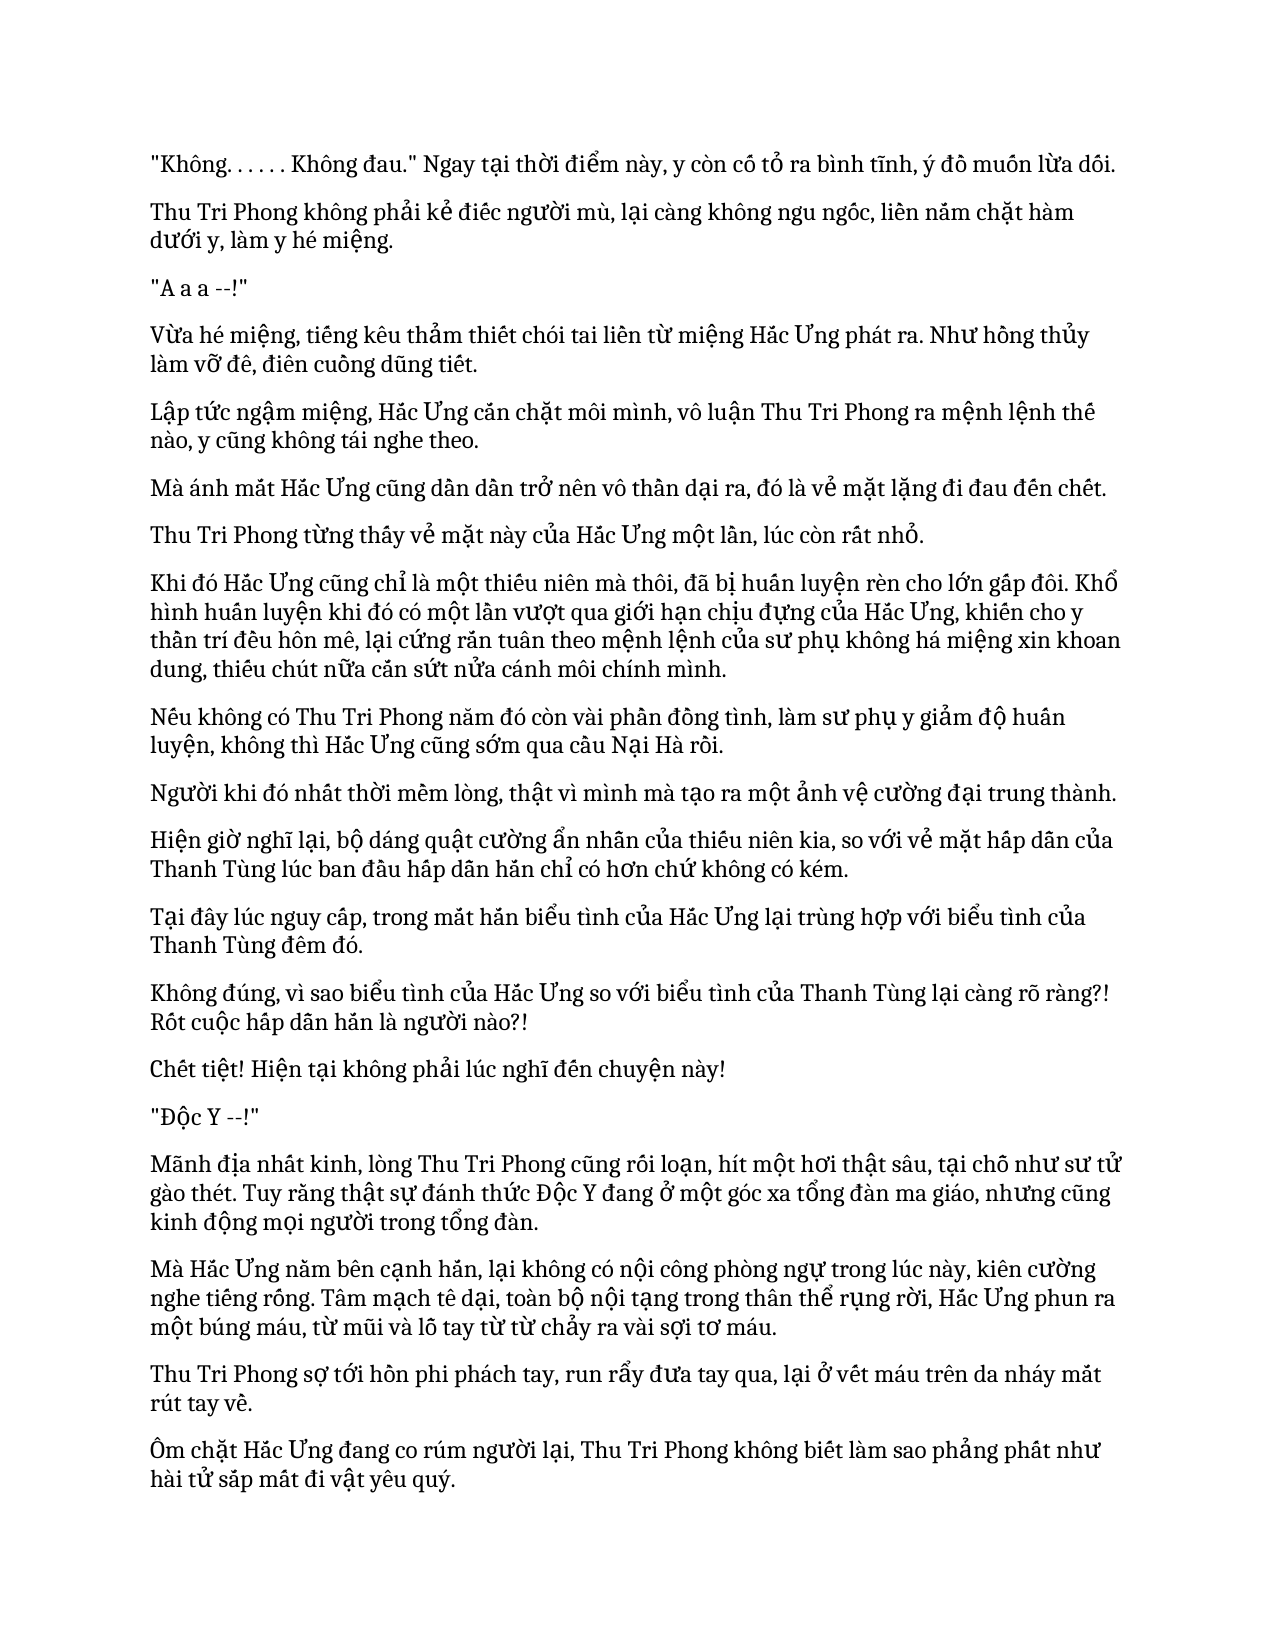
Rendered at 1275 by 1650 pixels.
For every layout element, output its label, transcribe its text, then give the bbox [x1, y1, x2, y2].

text Ôm chặt Hắc Ưng đang co rúm người lại, Thu Tri Phong không biết làm sao phảng phất như hài tử sắp mất đi vật yêu quý. [150, 1436, 1125, 1494]
text Mà ánh mắt Hắc Ưng cũng dần dần trở nên vô thần dại ra, đó là vẻ mặt lặng đi đau đến chết. [150, 474, 1125, 502]
text Người khi đó nhất thời mềm lòng, thật vì mình mà tạo ra một ảnh vệ cường đại trung thành. [150, 779, 1125, 807]
text "Không. . . . . . Không đau." Ngay tại thời điểm này, y còn cố tỏ ra bình tĩnh, ý đồ muốn lừa dối. [150, 150, 1125, 179]
text Hiện giờ nghĩ lại, bộ dáng quật cường ẩn nhẫn của thiếu niên kia, so với vẻ mặt hấp dẫn của Thanh Tùng lúc ban đầu hấp dẫn hắn chỉ có hơn chứ không có kém. [150, 826, 1125, 884]
text Khi đó Hắc Ưng cũng chỉ là một thiếu niên mà thôi, đã bị huấn luyện rèn cho lớn gấp đôi. Khổ hình huấn luyện khi đó có một lần vượt qua giới hạn chịu đựng của Hắc Ưng, khiến cho y thần trí đều hôn mê, lại cứng rắn tuân theo mệnh lệnh của sư phụ không há miệng xin khoan dung, thiếu chút nữa cắn sứt nửa cánh môi chính mình. [150, 569, 1125, 684]
text Tại đây lúc nguy cấp, trong mắt hắn biểu tình của Hắc Ưng lại trùng hợp với biểu tình của Thanh Tùng đêm đó. [150, 902, 1125, 960]
text Vừa hé miệng, tiếng kêu thảm thiết chói tai liền từ miệng Hắc Ưng phát ra. Như hồng thủy làm vỡ đê, điên cuồng dũng tiết. [150, 321, 1125, 379]
text Thu Tri Phong từng thấy vẻ mặt này của Hắc Ưng một lần, lúc còn rất nhỏ. [150, 521, 1125, 550]
text "A a a --!" [150, 274, 1125, 302]
text Không đúng, vì sao biểu tình của Hắc Ưng so với biểu tình của Thanh Tùng lại càng rõ ràng?! Rốt cuộc hấp dẫn hắn là người nào?! [150, 979, 1125, 1036]
text Nếu không có Thu Tri Phong năm đó còn vài phần đồng tình, làm sư phụ y giảm độ huấn luyện, không thì Hắc Ưng cũng sớm qua cầu Nại Hà rồi. [150, 702, 1125, 760]
text Mãnh địa nhất kinh, lòng Thu Tri Phong cũng rối loạn, hít một hơi thật sâu, tại chỗ như sư tử gào thét. Tuy rằng thật sự đánh thức Độc Y đang ở một góc xa tổng đàn ma giáo, nhưng cũng kinh động mọi người trong tổng đàn. [150, 1150, 1125, 1236]
text Thu Tri Phong không phải kẻ điếc người mù, lại càng không ngu ngốc, liền nắm chặt hàm dưới y, làm y hé miệng. [150, 197, 1125, 255]
text Chết tiệt! Hiện tại không phải lúc nghĩ đến chuyện này! [150, 1055, 1125, 1084]
text "Độc Y --!" [150, 1102, 1125, 1131]
text Mà Hắc Ưng nằm bên cạnh hắn, lại không có nội công phòng ngự trong lúc này, kiên cường nghe tiếng rống. Tâm mạch tê dại, toàn bộ nội tạng trong thân thể rụng rời, Hắc Ưng phun ra một búng máu, từ mũi và lỗ tay từ từ chảy ra vài sợi tơ máu. [150, 1255, 1125, 1341]
text Thu Tri Phong sợ tới hồn phi phách tay, run rẩy đưa tay qua, lại ở vết máu trên da nháy mắt rút tay về. [150, 1360, 1125, 1417]
text Lập tức ngậm miệng, Hắc Ưng cắn chặt môi mình, vô luận Thu Tri Phong ra mệnh lệnh thế nào, y cũng không tái nghe theo. [150, 397, 1125, 455]
